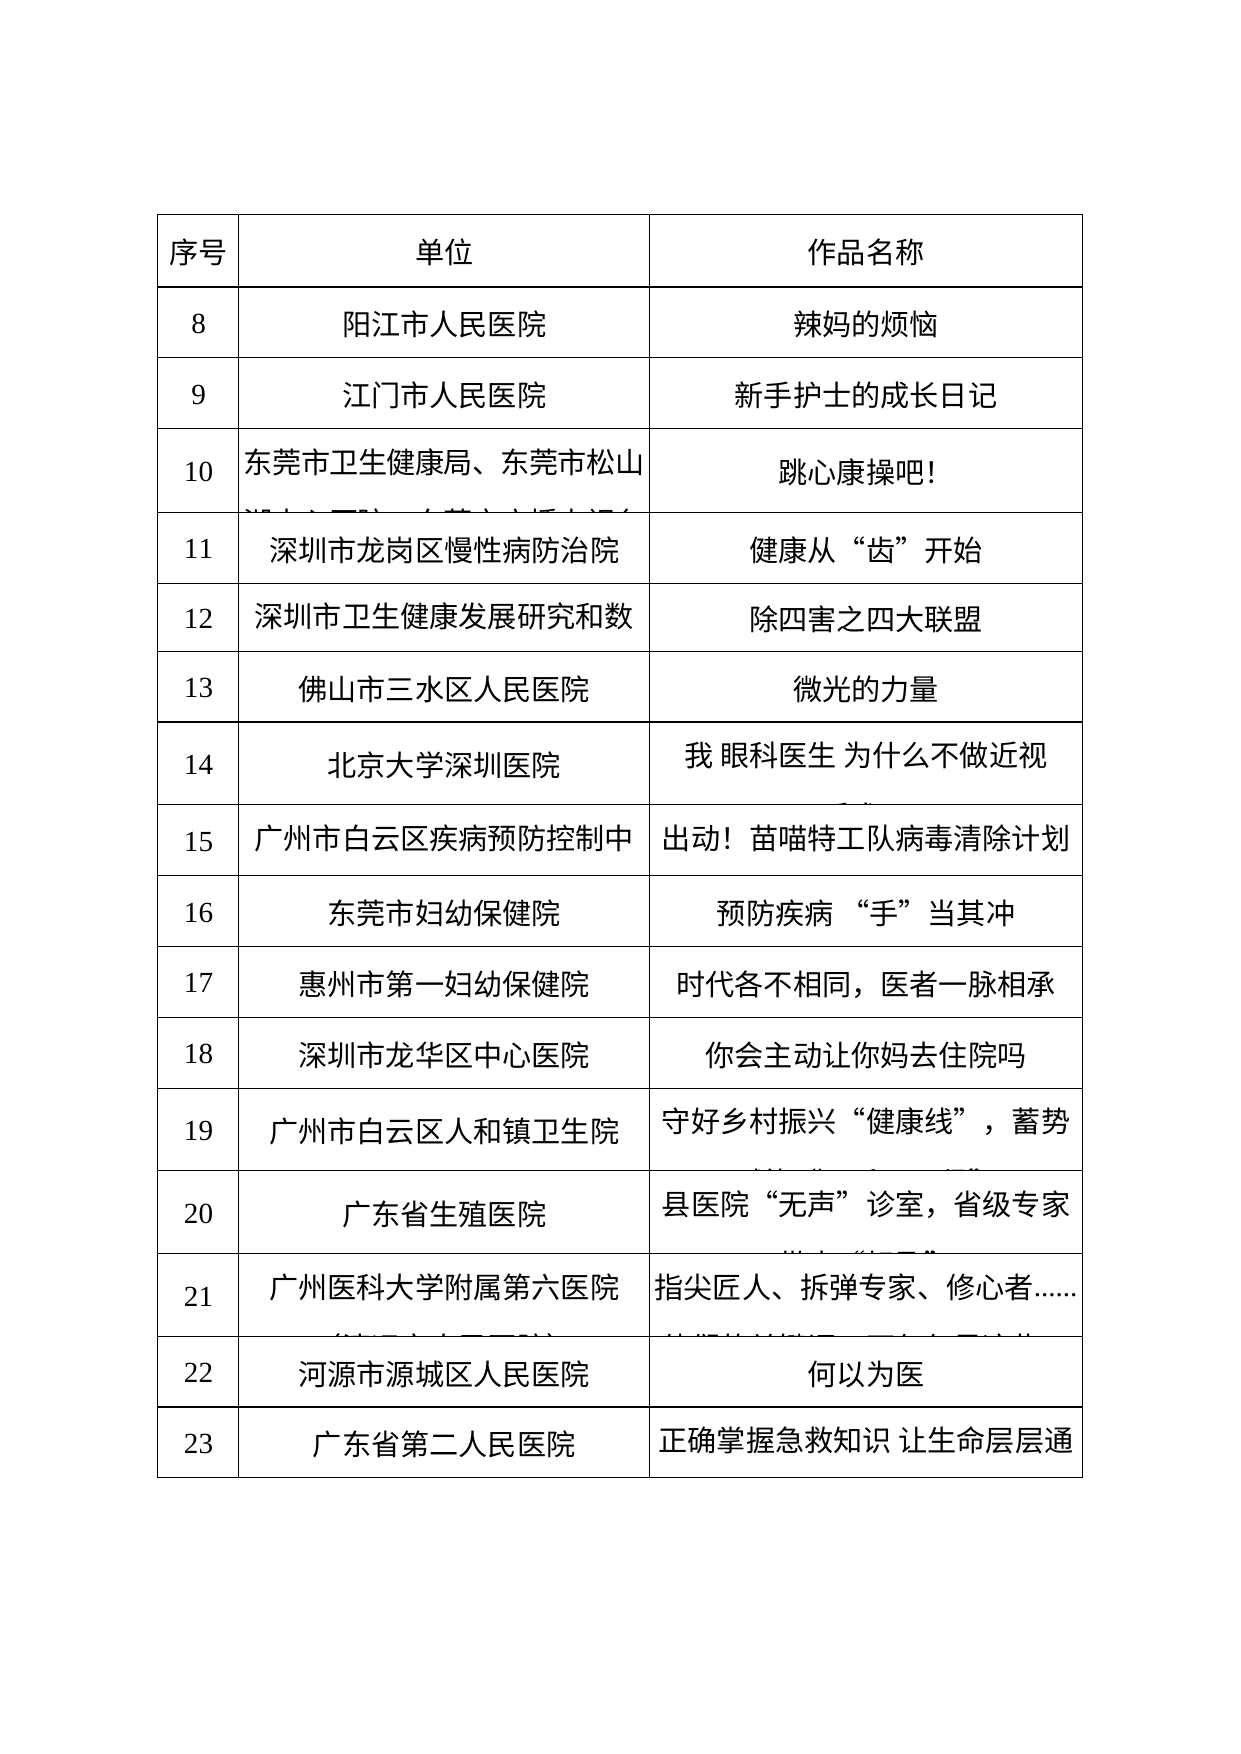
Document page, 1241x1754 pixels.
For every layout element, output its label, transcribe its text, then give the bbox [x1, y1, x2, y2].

table_cell 辣妈的烦恼 [650, 288, 1082, 357]
table_cell 广州医科大学附属第六医院 （清远市人民医院） [239, 1254, 649, 1336]
table_cell 广州市白云区人和镇卫生院 [239, 1089, 649, 1170]
table_cell 河源市源城区人民医院 [239, 1337, 649, 1406]
table_cell 我 眼科医生 为什么不做近视 手术？ [650, 723, 1082, 804]
table_cell 佛山市三水区人民医院 [239, 652, 649, 721]
table_cell 广州市白云区疾病预防控制中心 [239, 805, 649, 875]
table_header 作品名称 [650, 215, 1082, 286]
table_cell 除四害之四大联盟 [650, 584, 1082, 651]
table_cell 广东省第二人民医院 [239, 1408, 649, 1477]
table_cell 时代各不相同，医者一脉相承 [650, 947, 1082, 1017]
table_cell 16 [158, 876, 238, 946]
table_cell 23 [158, 1408, 238, 1477]
table_cell 正确掌握急救知识 让生命层层通关 [650, 1408, 1082, 1477]
table_cell 东莞市卫生健康局、东莞市松山湖中心医院、东莞市广播电视台 [239, 429, 649, 512]
table_header 单位 [239, 215, 649, 286]
table_cell 10 [158, 429, 238, 512]
table_cell 20 [158, 1171, 238, 1253]
table_cell 微光的力量 [650, 652, 1082, 721]
table_cell 阳江市人民医院 [239, 288, 649, 357]
table_cell 东莞市妇幼保健院 [239, 876, 649, 946]
table_cell 深圳市卫生健康发展研究和数据管理中心 [239, 584, 649, 651]
table_cell 新手护士的成长日记 [650, 358, 1082, 428]
table_cell 21 [158, 1254, 238, 1336]
table_cell 11 [158, 513, 238, 582]
table_cell 惠州市第一妇幼保健院 [239, 947, 649, 1017]
table_header 序号 [158, 215, 238, 286]
table_cell 深圳市龙华区中心医院 [239, 1018, 649, 1087]
table_cell 健康从“齿”开始 [650, 513, 1082, 582]
table_cell 22 [158, 1337, 238, 1406]
table_cell 北京大学深圳医院 [239, 723, 649, 804]
table_cell 19 [158, 1089, 238, 1170]
table_cell 8 [158, 288, 238, 357]
table_cell 指尖匠人、拆弹专家、修心者......他们的关键词，不仅仅是这些！ [650, 1254, 1082, 1336]
table_cell 何以为医 [650, 1337, 1082, 1406]
table_cell 广东省生殖医院 [239, 1171, 649, 1253]
table_cell 守好乡村振兴“健康线”，蓄势赋能“百千万工程” [650, 1089, 1082, 1170]
table_cell 17 [158, 947, 238, 1017]
table_cell 跳心康操吧！ [650, 429, 1082, 512]
table_cell 18 [158, 1018, 238, 1087]
table_cell 12 [158, 584, 238, 651]
table_cell 13 [158, 652, 238, 721]
table_cell 深圳市龙岗区慢性病防治院 [239, 513, 649, 582]
table_cell 9 [158, 358, 238, 428]
table_cell 14 [158, 723, 238, 804]
table_cell 江门市人民医院 [239, 358, 649, 428]
table_cell 预防疾病 “手”当其冲 [650, 876, 1082, 946]
table_cell 出动！苗喵特工队病毒清除计划 开启 [650, 805, 1082, 875]
table_cell 15 [158, 805, 238, 875]
table_cell 你会主动让你妈去住院吗 [650, 1018, 1082, 1087]
table_cell 县医院“无声”诊室，省级专家带来“好孕” [650, 1171, 1082, 1253]
